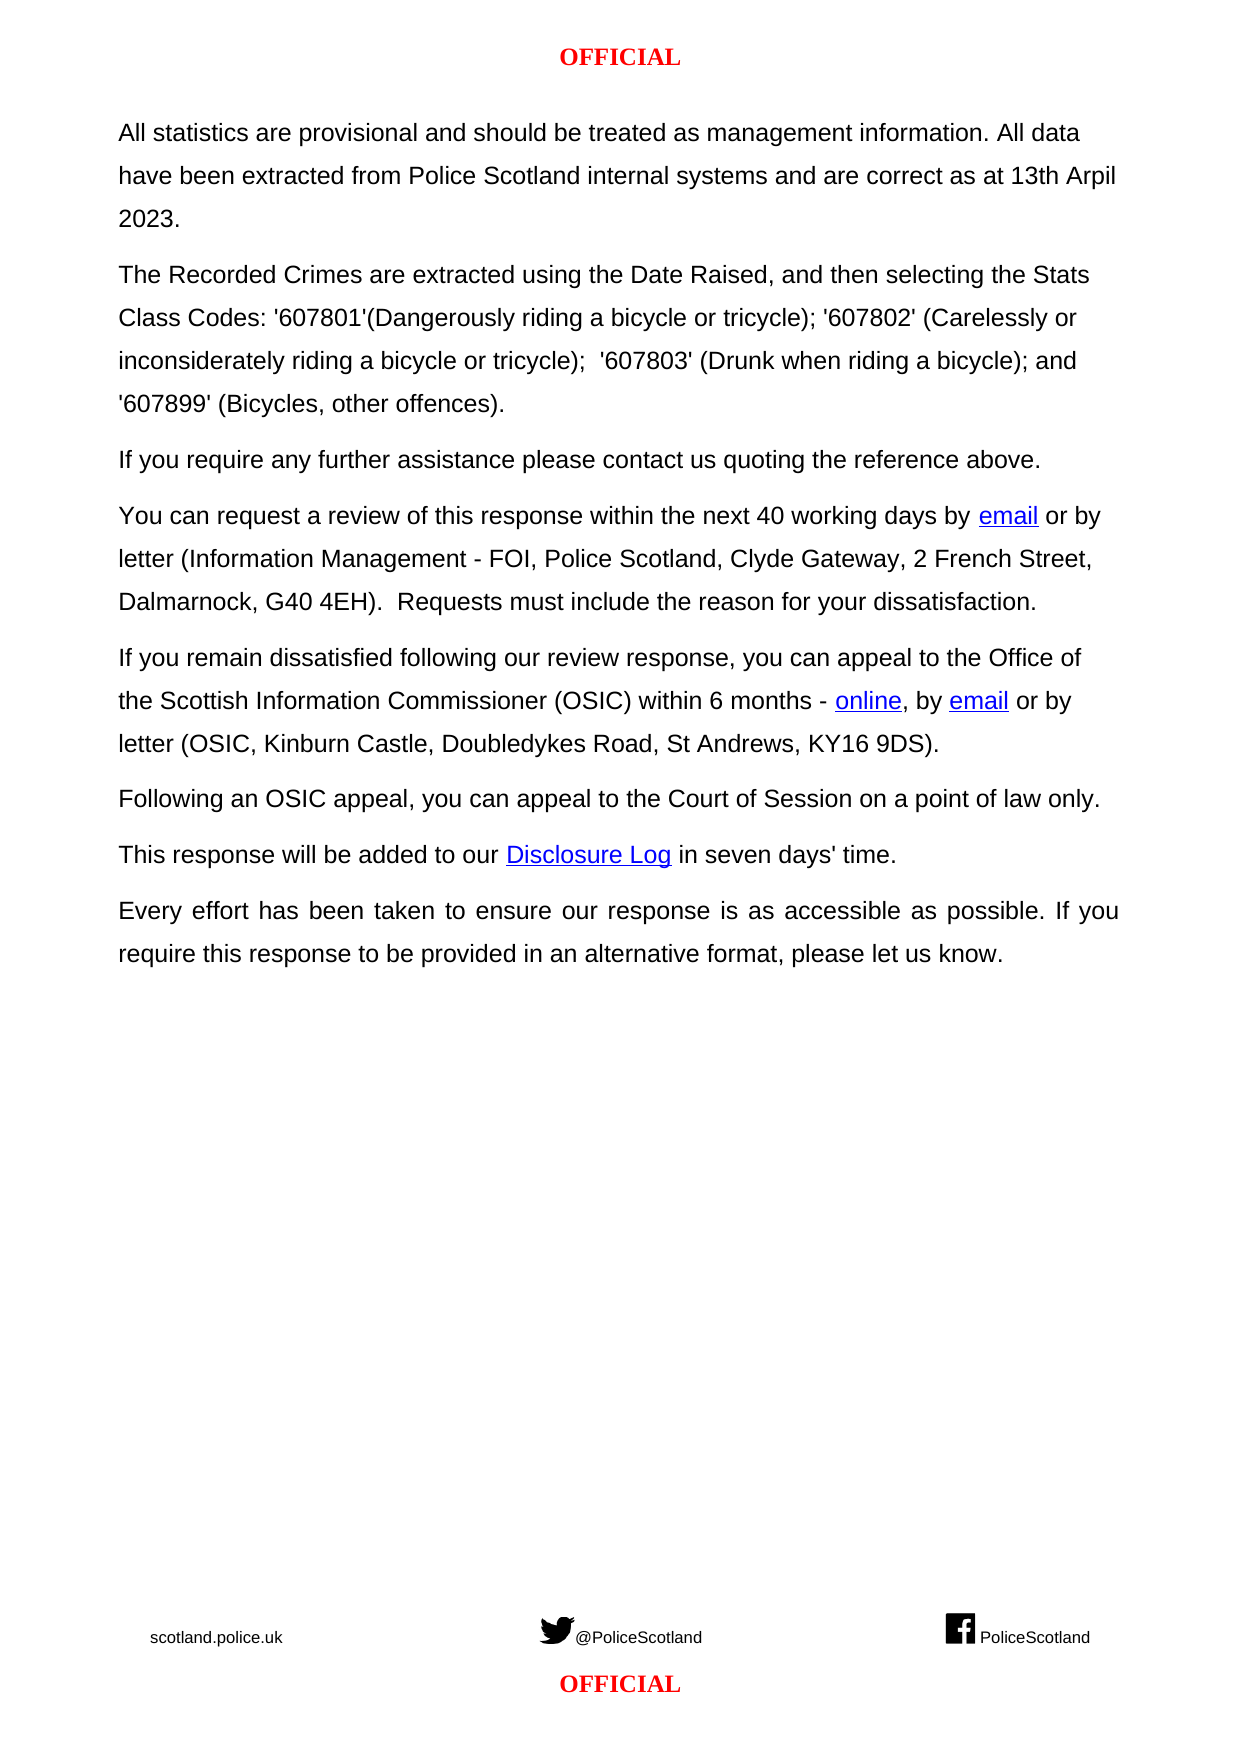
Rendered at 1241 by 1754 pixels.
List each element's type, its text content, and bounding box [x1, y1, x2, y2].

text You can request a review of this response within the next 40 working days by email or by letter (Information Management - FOI, Police Scotland, Clyde Gateway, 2 French Street, Dalmarnock, G40 4EH). Requests must include the reason for your dissatisfaction. [118, 501, 1122, 616]
text If you remain dissatisfied following our review response, you can appeal to the Office of the Scottish Information Commissioner (OSIC) within 6 months - online, by email or by letter (OSIC, Kinburn Castle, Doubledykes Road, St Andrews, KY16 9DS). [118, 642, 1122, 757]
text The Recorded Crimes are extracted using the Date Raised, and then selecting the Stats Class Codes: '607801'(Dangerously riding a bicycle or tricycle); '607802' (Carelessly or inconsiderately riding a bicycle or tricycle); '607803' (Drunk when riding a bicycle); and '607899' (Bicycles, other offences). [118, 260, 1122, 418]
text Following an OSIC appeal, you can appeal to the Court of Session on a point of law only. [118, 784, 1122, 813]
text All statistics are provisional and should be treated as management information. All data have been extracted from Police Scotland internal systems and are correct as at 13th Arpil 2023. [118, 118, 1122, 233]
text Every effort has been taken to ensure our response is as accessible as possible. If you require this response to be provided in an alternative format, please let us know. [118, 896, 1122, 967]
text If you require any further assistance please contact us quoting the reference above. [118, 445, 1122, 474]
picture [945, 1613, 976, 1644]
text This response will be added to our Disclosure Log in seven days' time. [118, 840, 1122, 869]
picture [538, 1617, 575, 1644]
